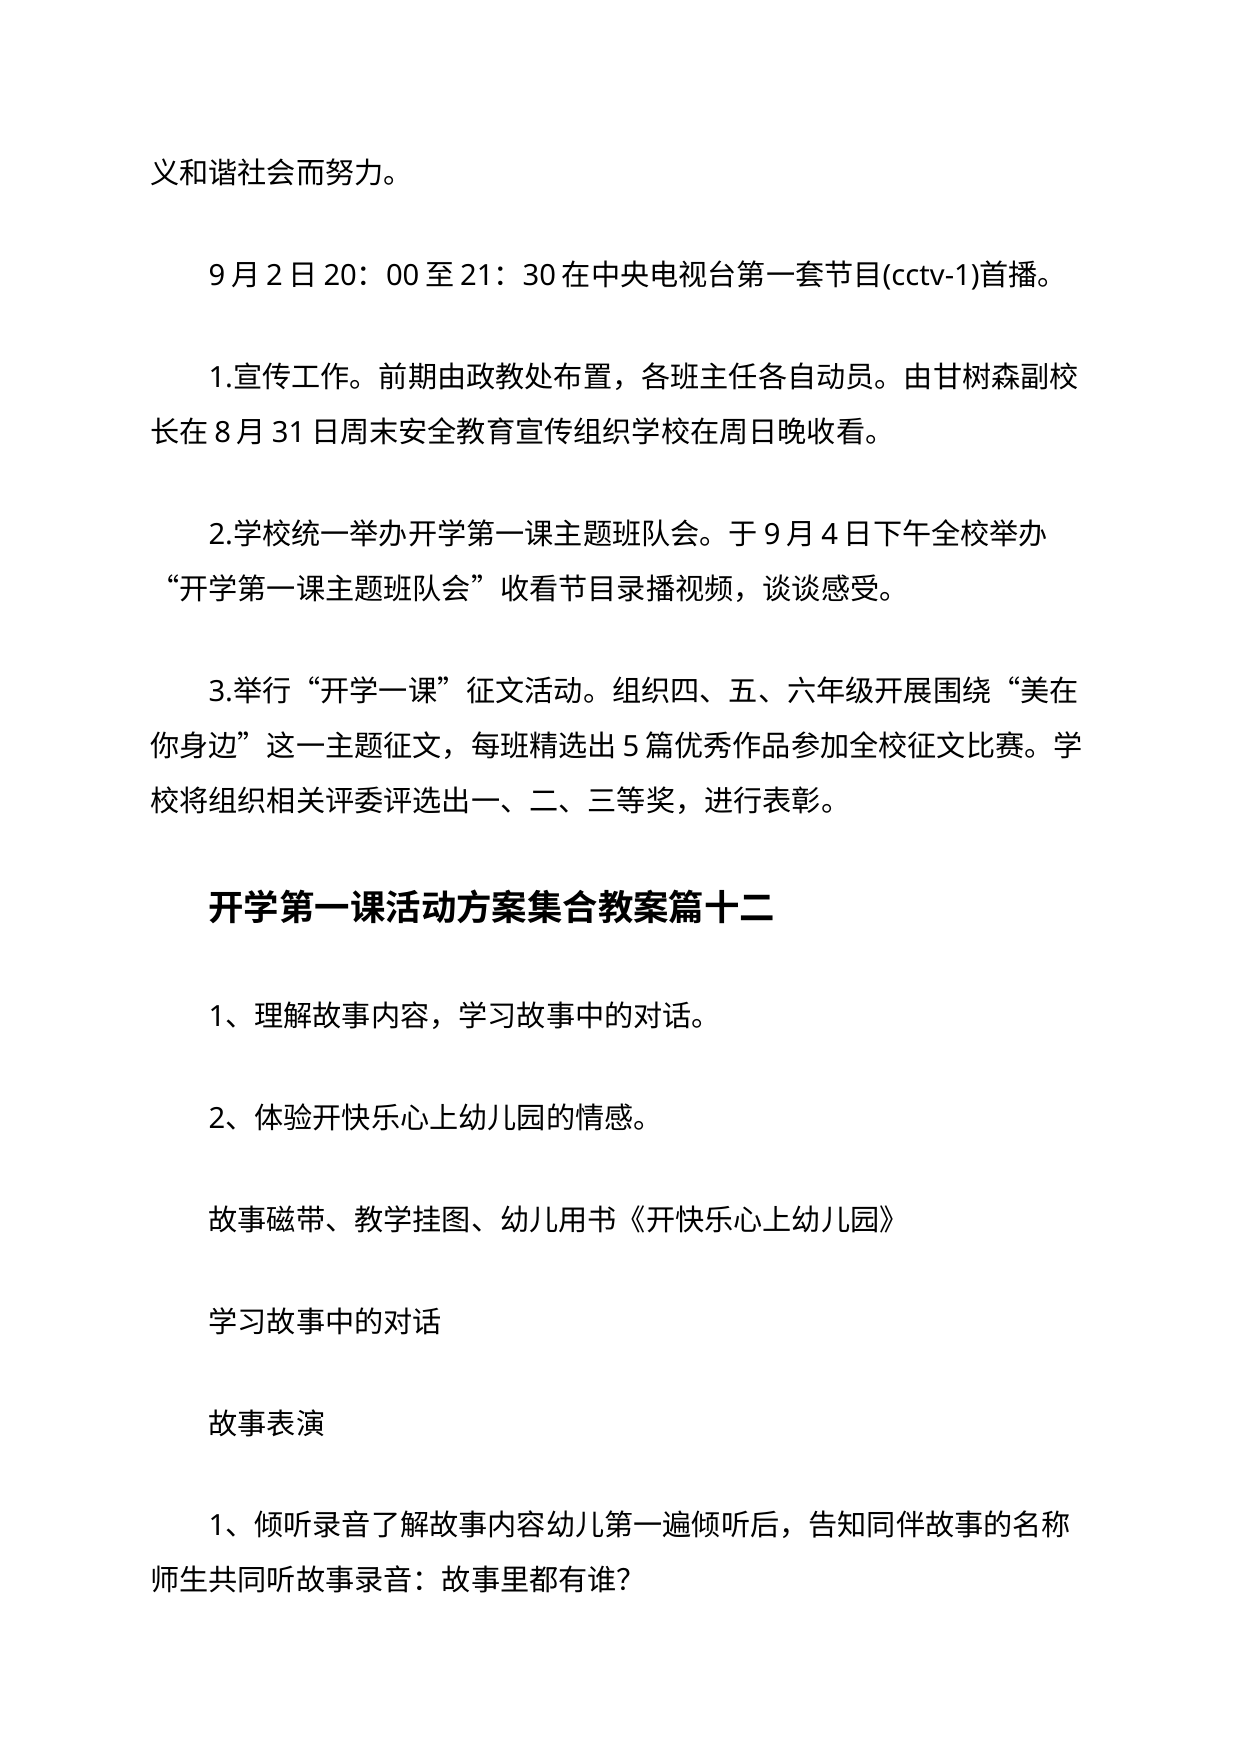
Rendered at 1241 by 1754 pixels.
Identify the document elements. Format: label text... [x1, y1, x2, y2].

text 1.宣传工作。前期由政教处布置，各班主任各自动员。由甘树森副校长在8月31日周末安全教育宣传组织学校在周日晚收看。 [150, 354, 1090, 451]
text 故事表演 [150, 1400, 1090, 1442]
text 学习故事中的对话 [150, 1298, 1090, 1341]
text 1、理解故事内容，学习故事中的对话。 [150, 993, 1090, 1035]
text 开学第一课活动方案集合教案篇十二 [150, 879, 1090, 931]
text 1、倾听录音了解故事内容幼儿第一遍倾听后，告知同伴故事的名称师生共同听故事录音：故事里都有谁？ [150, 1502, 1090, 1599]
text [150, 150, 1090, 192]
text 2、体验开快乐心上幼儿园的情感。 [150, 1095, 1090, 1137]
text 故事磁带、教学挂图、幼儿用书《开快乐心上幼儿园》 [150, 1197, 1090, 1239]
text 2.学校统一举办开学第一课主题班队会。于9月4日下午全校举办“开学第一课主题班队会”收看节目录播视频，谈谈感受。 [150, 511, 1090, 608]
text 9月2日20：00至21：30在中央电视台第一套节目(cctv-1)首播。 [150, 252, 1090, 294]
text 3.举行“开学一课”征文活动。组织四、五、六年级开展围绕“美在你身边”这一主题征文，每班精选出5篇优秀作品参加全校征文比赛。学校将组织相关评委评选出一、二、三等奖，进行表彰。 [150, 667, 1090, 820]
